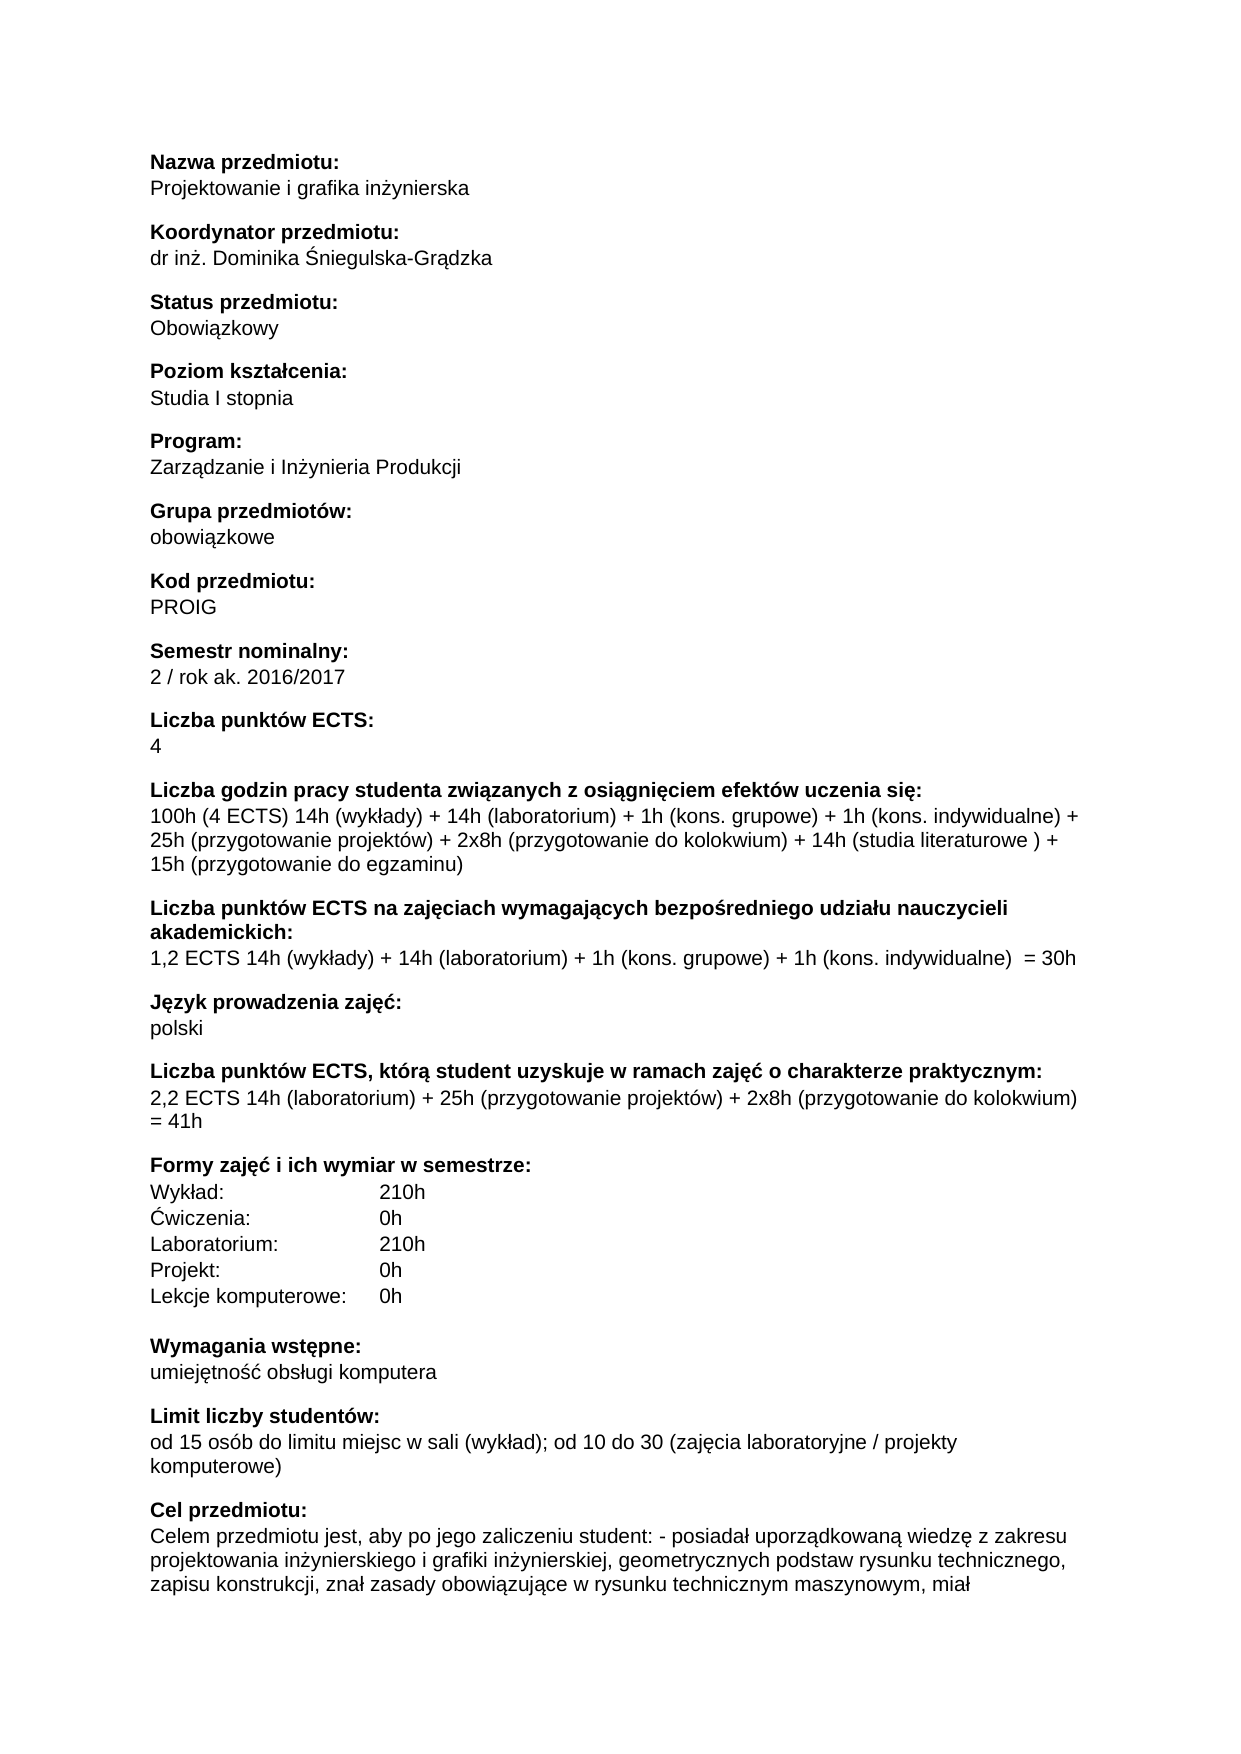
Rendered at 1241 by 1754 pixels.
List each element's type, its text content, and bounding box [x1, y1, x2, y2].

text Cel przedmiotu: [150, 1497, 1090, 1521]
table_header Wykład: [140, 1180, 367, 1204]
text Liczba punktów ECTS, którą student uzyskuje w ramach zajęć o charakterze praktycznym: [150, 1059, 1090, 1083]
text Liczba punktów ECTS: [150, 708, 1090, 732]
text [150, 1523, 1090, 1595]
text od 15 osób do limitu miejsc w sali (wykład); od 10 do 30 (zajęcia laboratoryjne / projekty komputerowe) [150, 1430, 1090, 1478]
text 2 / rok ak. 2016/2017 [150, 664, 1090, 688]
text 100h (4 ECTS) 14h (wykłady) + 14h (laboratorium) + 1h (kons. grupowe) + 1h (kons. indywidualne) + 25h (przygotowanie projektów) + 2x8h (przygotowanie do kolokwium) + 14h (studia literaturowe ) + 15h (przygotowanie do egzaminu) [150, 804, 1090, 876]
text 2,2 ECTS 14h (laboratorium) + 25h (przygotowanie projektów) + 2x8h (przygotowanie do kolokwium) = 41h [150, 1085, 1090, 1133]
text Zarządzanie i Inżynieria Produkcji [150, 455, 1090, 479]
text Semestr nominalny: [150, 638, 1090, 662]
text Grupa przedmiotów: [150, 499, 1090, 523]
text Studia I stopnia [150, 385, 1090, 409]
text Wymagania wstępne: [150, 1334, 1090, 1358]
table_cell Ćwiczenia: [140, 1206, 367, 1230]
text Kod przedmiotu: [150, 569, 1090, 593]
table_cell Laboratorium: [140, 1232, 367, 1256]
table_cell 0h [369, 1204, 597, 1230]
text Liczba godzin pracy studenta związanych z osiągnięciem efektów uczenia się: [150, 778, 1090, 802]
table_cell Lekcje komputerowe: [140, 1284, 367, 1308]
text umiejętność obsługi komputera [150, 1360, 1090, 1384]
text 1,2 ECTS 14h (wykłady) + 14h (laboratorium) + 1h (kons. grupowe) + 1h (kons. indywidualne) = 30h [150, 946, 1090, 970]
text 4 [150, 734, 1090, 758]
text Status przedmiotu: [150, 289, 1090, 313]
text Język prowadzenia zajęć: [150, 989, 1090, 1013]
text Projektowanie i grafika inżynierska [150, 176, 1090, 200]
table_cell 0h [369, 1256, 597, 1282]
table_cell 210h [369, 1230, 597, 1256]
text dr inż. Dominika Śniegulska-Grądzka [150, 246, 1090, 270]
table_header 210h [369, 1180, 597, 1204]
text Program: [150, 429, 1090, 453]
table_cell Projekt: [140, 1258, 367, 1282]
text PROIG [150, 595, 1090, 619]
text Formy zajęć i ich wymiar w semestrze: [150, 1153, 1090, 1177]
text Obowiązkowy [150, 316, 1090, 339]
text Liczba punktów ECTS na zajęciach wymagających bezpośredniego udziału nauczycieli akademickich: [150, 896, 1090, 944]
text obowiązkowe [150, 525, 1090, 549]
text Limit liczby studentów: [150, 1404, 1090, 1428]
text polski [150, 1016, 1090, 1039]
text Poziom kształcenia: [150, 359, 1090, 383]
table_cell 0h [369, 1282, 597, 1308]
text Nazwa przedmiotu: [150, 150, 1090, 174]
text Koordynator przedmiotu: [150, 220, 1090, 244]
